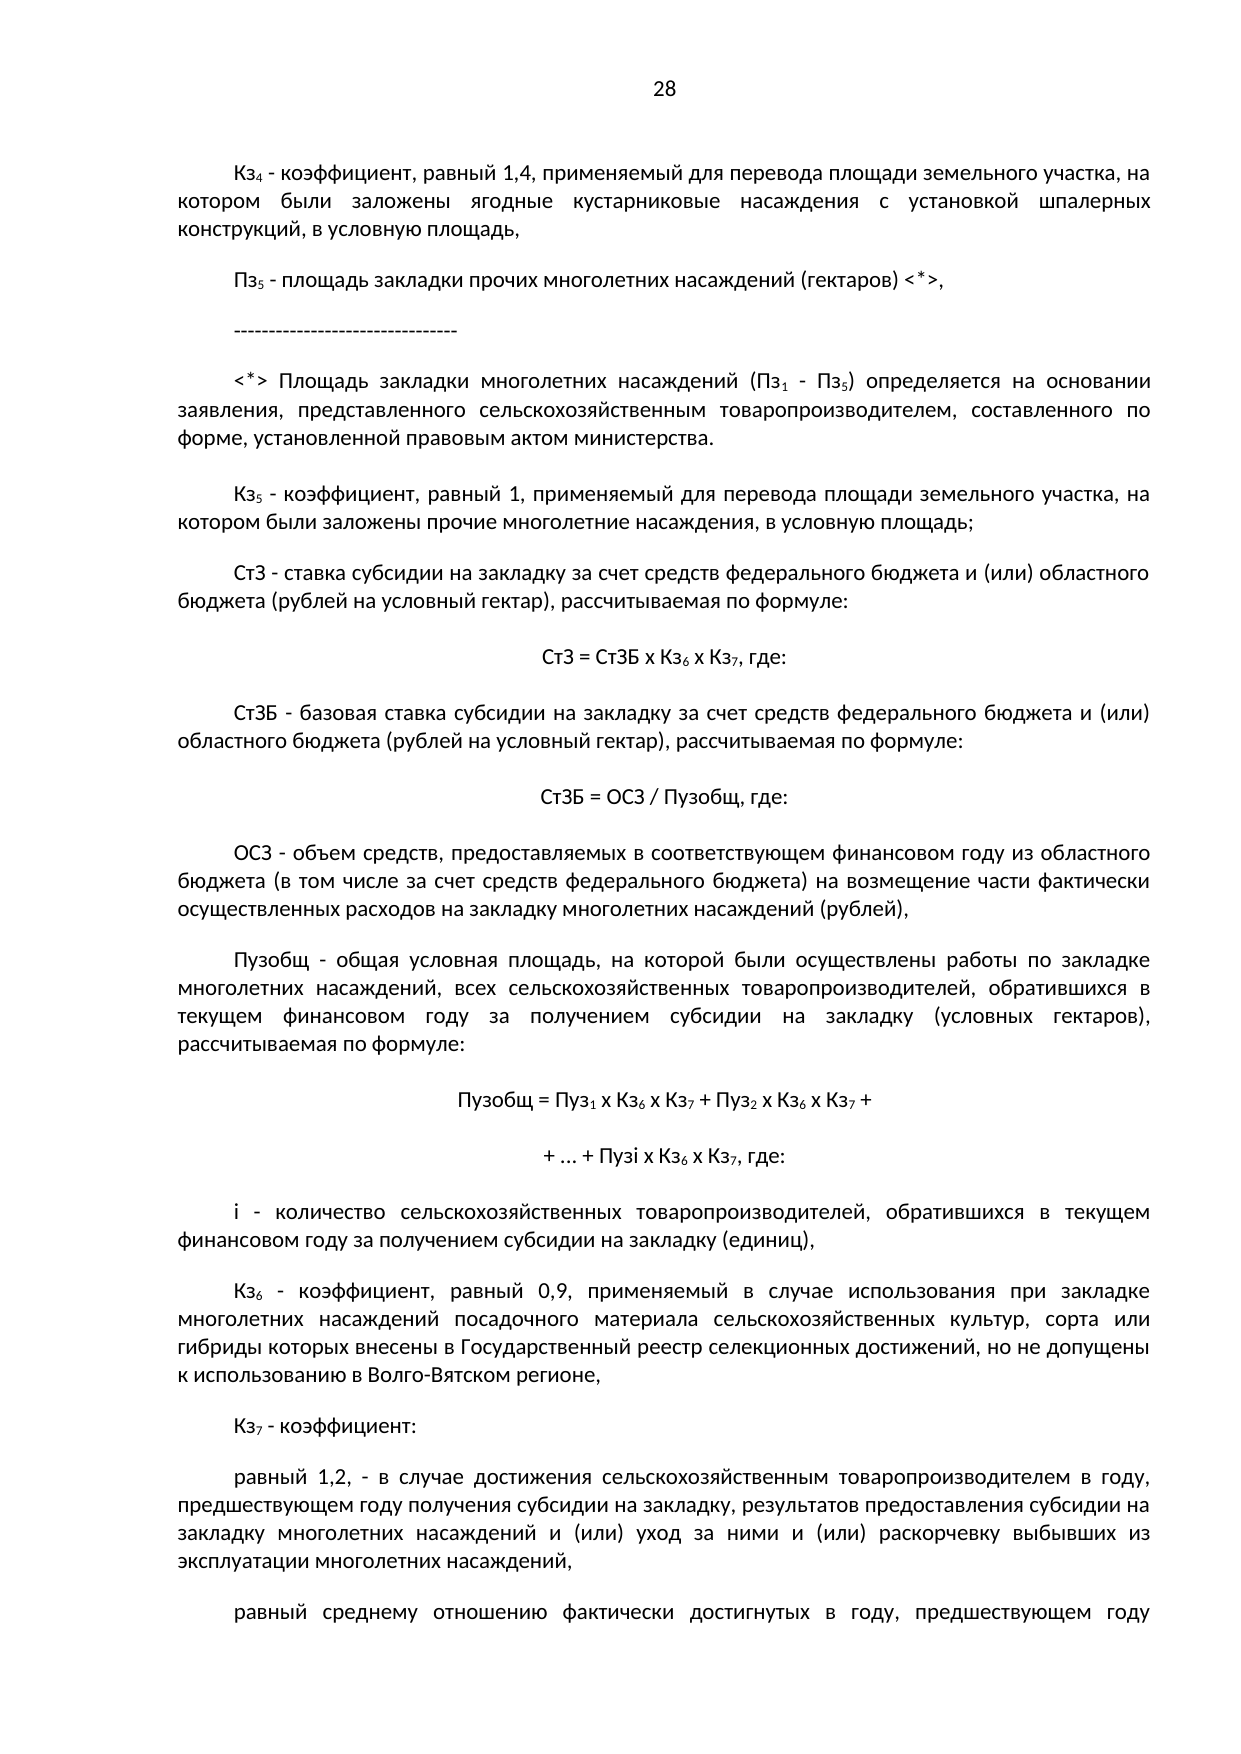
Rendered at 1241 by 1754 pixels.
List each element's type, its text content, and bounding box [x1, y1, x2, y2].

text СтЗБ - базовая ставка субсидии на закладку за счет средств федерального бюджета и (или) областного бюджета (рублей на условный гектар), рассчитываемая по формуле: [177, 698, 1152, 754]
text СтЗБ = ОСЗ / Пузобщ, где: [177, 782, 1152, 810]
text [177, 1597, 1152, 1625]
text ОСЗ - объем средств, предоставляемых в соответствующем финансовом году из областного бюджета (в том числе за счет средств федерального бюджета) на возмещение части фактически осуществленных расходов на закладку многолетних насаждений (рублей), [177, 838, 1152, 922]
text Кз6 - коэффициент, равный 0,9, применяемый в случае использования при закладке многолетних насаждений посадочного материала сельскохозяйственных культур, сорта или гибриды которых внесены в Государственный реестр селекционных достижений, но не допущены к использованию в Волго-Вятском регионе, [177, 1276, 1152, 1388]
text i - количество сельскохозяйственных товаропроизводителей, обратившихся в текущем финансовом году за получением субсидии на закладку (единиц), [177, 1197, 1152, 1253]
text СтЗ = СтЗБ x Кз6 x Кз7, где: [177, 642, 1152, 670]
text Пузобщ = Пуз1 x Кз6 x Кз7 + Пуз2 x Кз6 x Кз7 + [177, 1085, 1152, 1113]
text Пз5 - площадь закладки прочих многолетних насаждений (гектаров) <*>, [177, 265, 1152, 293]
text СтЗ - ставка субсидии на закладку за счет средств федерального бюджета и (или) областного бюджета (рублей на условный гектар), рассчитываемая по формуле: [177, 558, 1152, 614]
text Кз5 - коэффициент, равный 1, применяемый для перевода площади земельного участка, на котором были заложены прочие многолетние насаждения, в условную площадь; [177, 479, 1152, 535]
text Кз4 - коэффициент, равный 1,4, применяемый для перевода площади земельного участка, на котором были заложены ягодные кустарниковые насаждения с установкой шпалерных конструкций, в условную площадь, [177, 158, 1152, 242]
text равный 1,2, - в случае достижения сельскохозяйственным товаропроизводителем в году, предшествующем году получения субсидии на закладку, результатов предоставления субсидии на закладку многолетних насаждений и (или) уход за ними и (или) раскорчевку выбывших из эксплуатации многолетних насаждений, [177, 1462, 1152, 1574]
text Кз7 - коэффициент: [177, 1411, 1152, 1439]
text Пузобщ - общая условная площадь, на которой были осуществлены работы по закладке многолетних насаждений, всех сельскохозяйственных товаропроизводителей, обратившихся в текущем финансовом году за получением субсидии на закладку (условных гектаров), рассчитываемая по формуле: [177, 945, 1152, 1057]
text -------------------------------- [177, 316, 1152, 344]
text + ... + Пузi x Кз6 x Кз7, где: [177, 1141, 1152, 1169]
